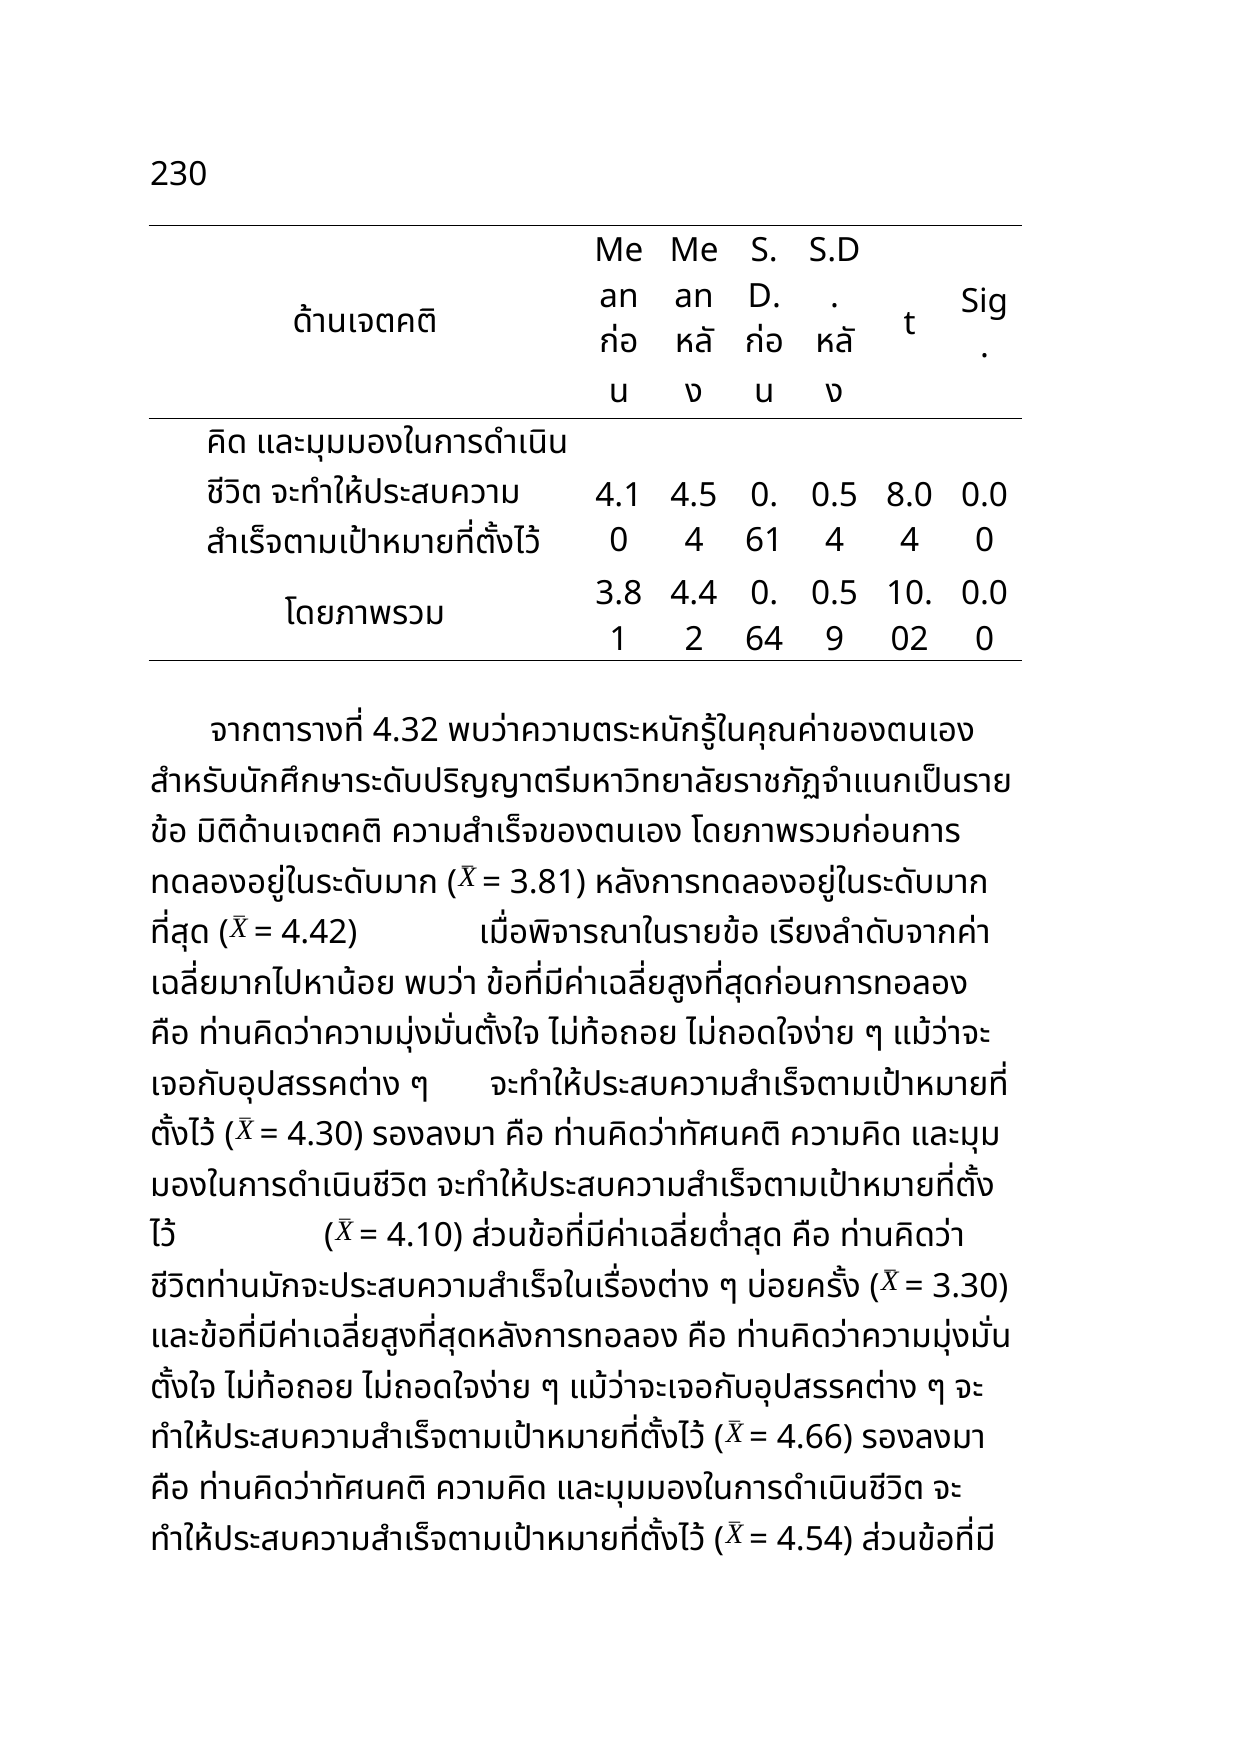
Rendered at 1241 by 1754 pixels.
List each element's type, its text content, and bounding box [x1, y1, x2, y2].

table_cell 0.59 [797, 569, 872, 660]
table_cell 10.02 [872, 569, 947, 660]
table_cell 4.10 [581, 419, 656, 569]
table_cell 0.64 [731, 569, 797, 660]
table_header S.D. หลัง [797, 226, 872, 418]
table_cell 0.54 [797, 419, 872, 569]
table_header S.D. ก่อน [731, 226, 797, 418]
table_cell 0.61 [731, 419, 797, 569]
table_cell โดยภาพรวม [149, 569, 581, 660]
table_cell 4.42 [656, 569, 731, 660]
table_cell 8.04 [872, 419, 947, 569]
table_header Sig. [947, 226, 1022, 418]
table_cell 3.6 ท่านคิดว่าทัศนคติ ความคิด และมุมมองในการดำเนินชีวิต จะทำให้ประสบความสำเร็จตามเป้าหมายที่ตั้งไว้ [149, 419, 581, 569]
table_header Mean ก่อน [581, 226, 656, 418]
table_cell 0.00 [947, 569, 1022, 660]
table_cell 4.54 [656, 419, 731, 569]
table_header ด้านเจตคติ [149, 226, 581, 418]
table_header Mean หลัง [656, 226, 731, 418]
table_cell 3.81 [581, 569, 656, 660]
table_cell 0.00 [947, 419, 1022, 569]
table_header t [872, 226, 947, 418]
